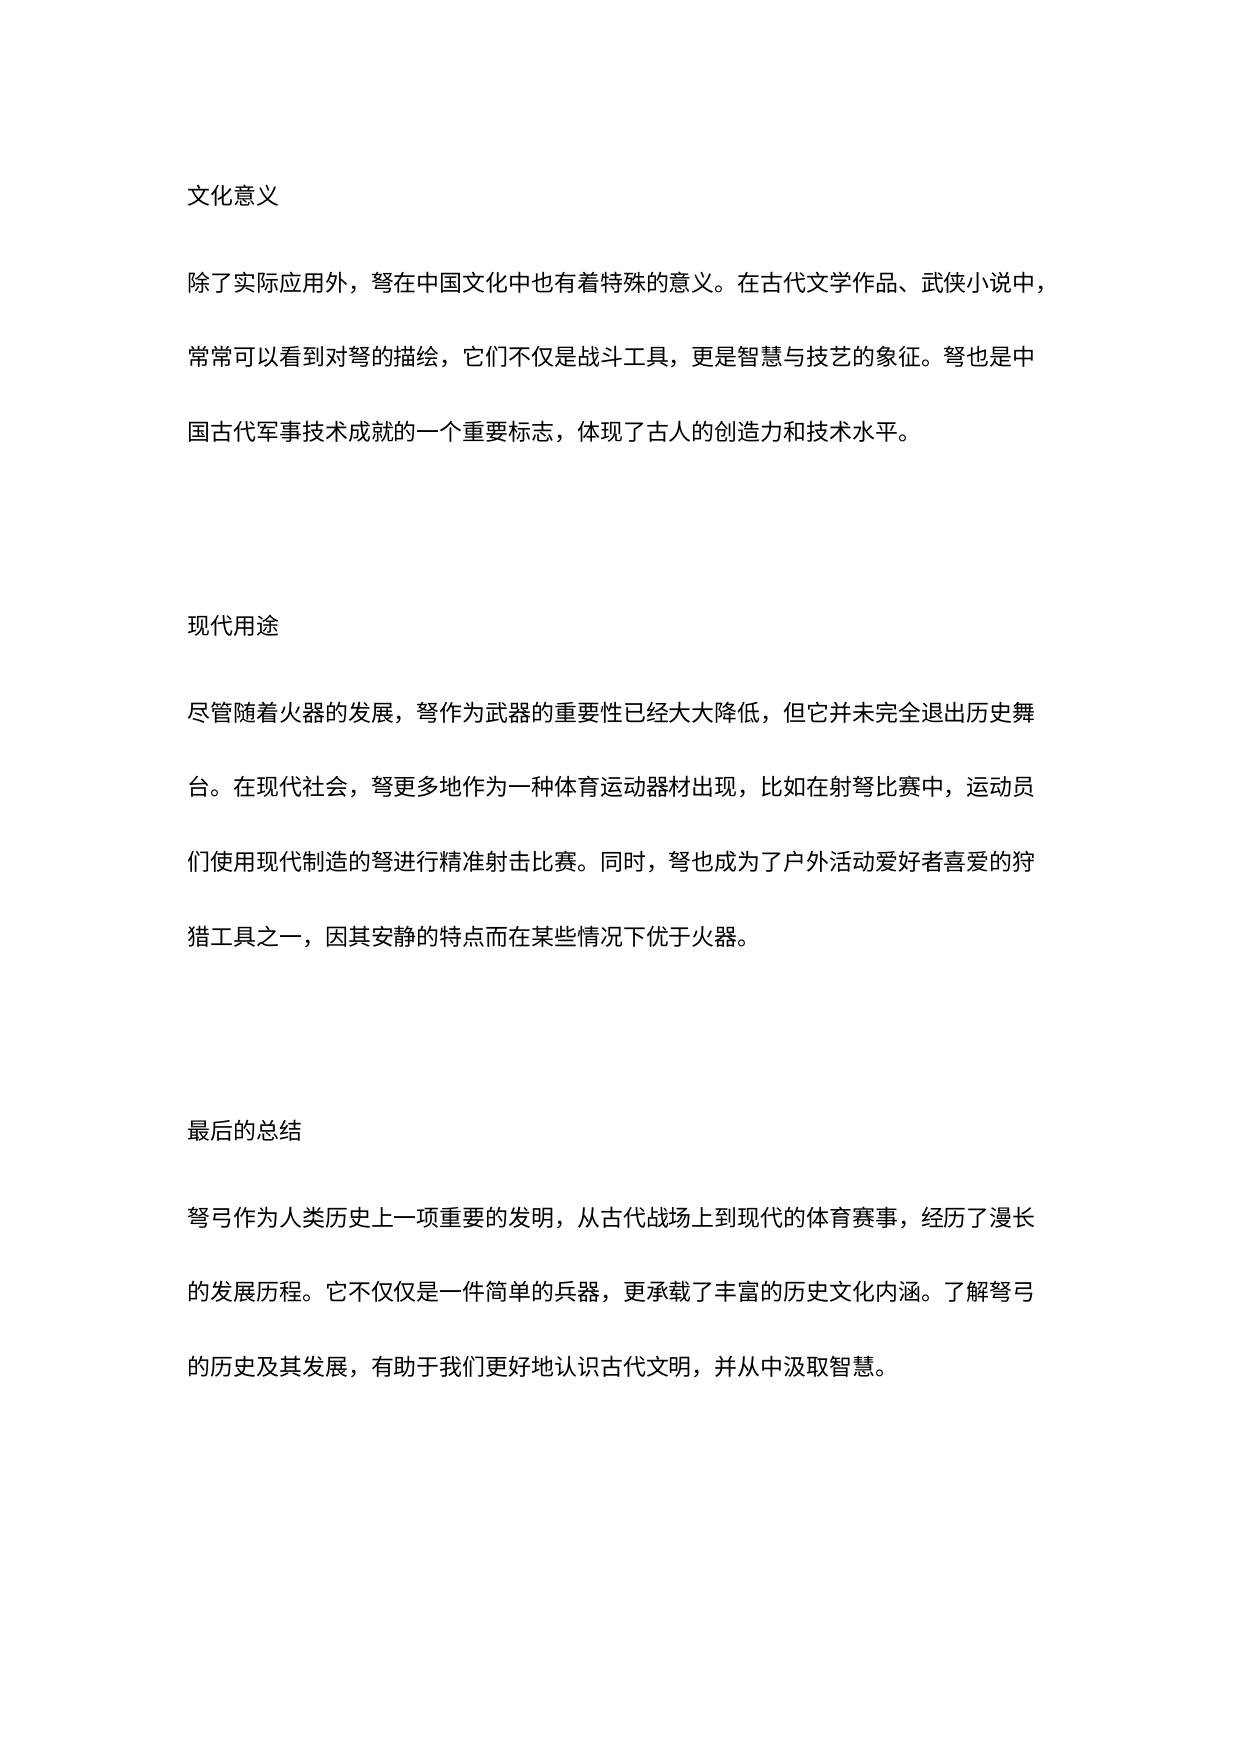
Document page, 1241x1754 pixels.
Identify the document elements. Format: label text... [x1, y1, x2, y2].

text 现代用途 [187, 592, 1053, 657]
text 弩弓作为人类历史上一项重要的发明，从古代战场上到现代的体育赛事，经历了漫长的发展历程。它不仅仅是一件简单的兵器，更承载了丰富的历史文化内涵。了解弩弓的历史及其发展，有助于我们更好地认识古代文明，并从中汲取智慧。 [187, 1184, 1053, 1398]
text 尽管随着火器的发展，弩作为武器的重要性已经大大降低，但它并未完全退出历史舞台。在现代社会，弩更多地作为一种体育运动器材出现，比如在射弩比赛中，运动员们使用现代制造的弩进行精准射击比赛。同时，弩也成为了户外活动爱好者喜爱的狩猎工具之一，因其安静的特点而在某些情况下优于火器。 [187, 679, 1053, 968]
text 最后的总结 [187, 1097, 1053, 1162]
text 文化意义 [187, 162, 1053, 227]
text 除了实际应用外，弩在中国文化中也有着特殊的意义。在古代文学作品、武侠小说中，常常可以看到对弩的描绘，它们不仅是战斗工具，更是智慧与技艺的象征。弩也是中国古代军事技术成就的一个重要标志，体现了古人的创造力和技术水平。 [187, 248, 1053, 463]
